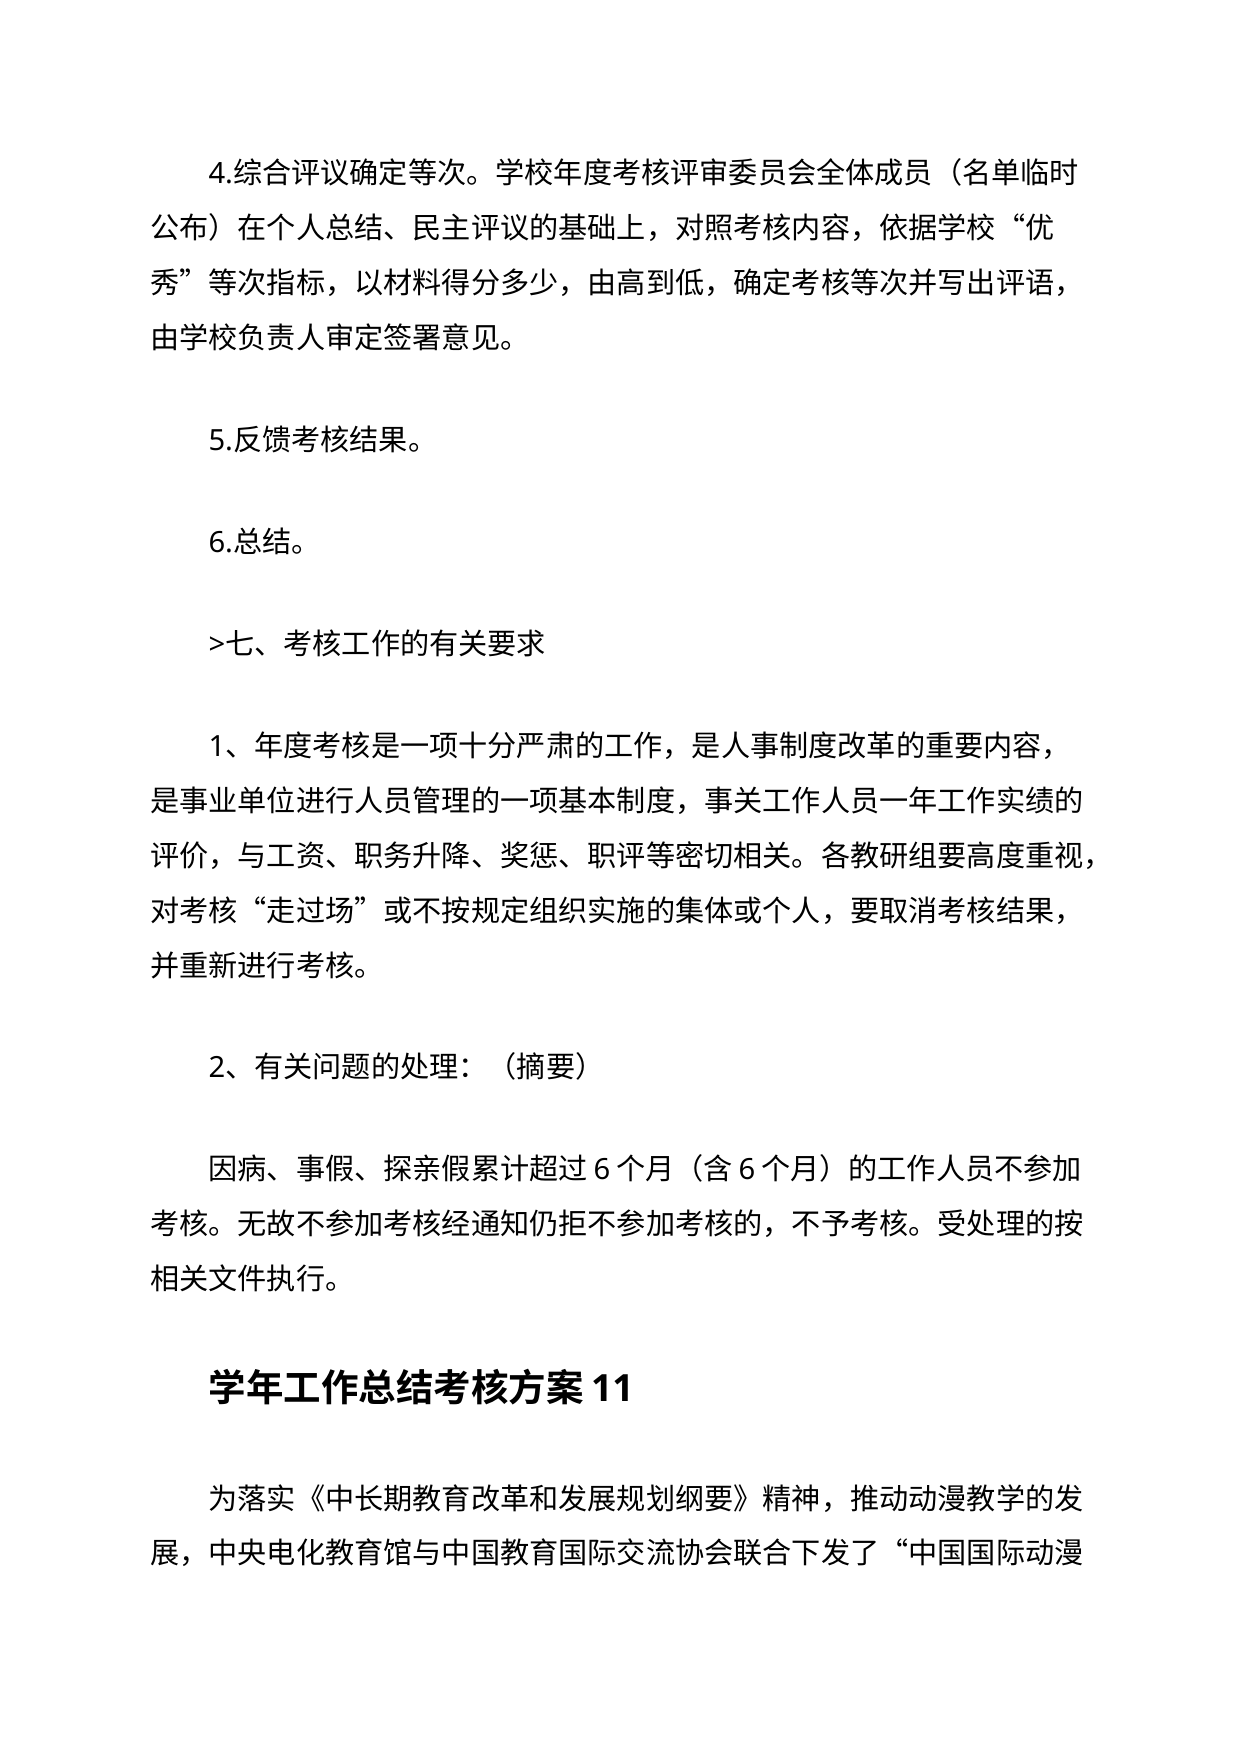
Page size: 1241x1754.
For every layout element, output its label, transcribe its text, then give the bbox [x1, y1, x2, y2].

text >七、考核工作的有关要求 [150, 621, 1090, 663]
text 2、有关问题的处理：（摘要） [150, 1044, 1090, 1086]
text 学年工作总结考核方案11 [150, 1358, 1090, 1412]
text 1、年度考核是一项十分严肃的工作，是人事制度改革的重要内容，是事业单位进行人员管理的一项基本制度，事关工作人员一年工作实绩的评价，与工资、职务升降、奖惩、职评等密切相关。各教研组要高度重视，对考核“走过场”或不按规定组织实施的集体或个人，要取消考核结果，并重新进行考核。 [150, 722, 1090, 984]
text 6.总结。 [150, 518, 1090, 561]
text 5.反馈考核结果。 [150, 417, 1090, 459]
text 4.综合评议确定等次。学校年度考核评审委员会全体成员（名单临时公布）在个人总结、民主评议的基础上，对照考核内容，依据学校“优秀”等次指标，以材料得分多少，由高到低，确定考核等次并写出评语，由学校负责人审定签署意见。 [150, 150, 1090, 357]
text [150, 1475, 1090, 1572]
text 因病、事假、探亲假累计超过6个月（含6个月）的工作人员不参加考核。无故不参加考核经通知仍拒不参加考核的，不予考核。受处理的按相关文件执行。 [150, 1146, 1090, 1298]
